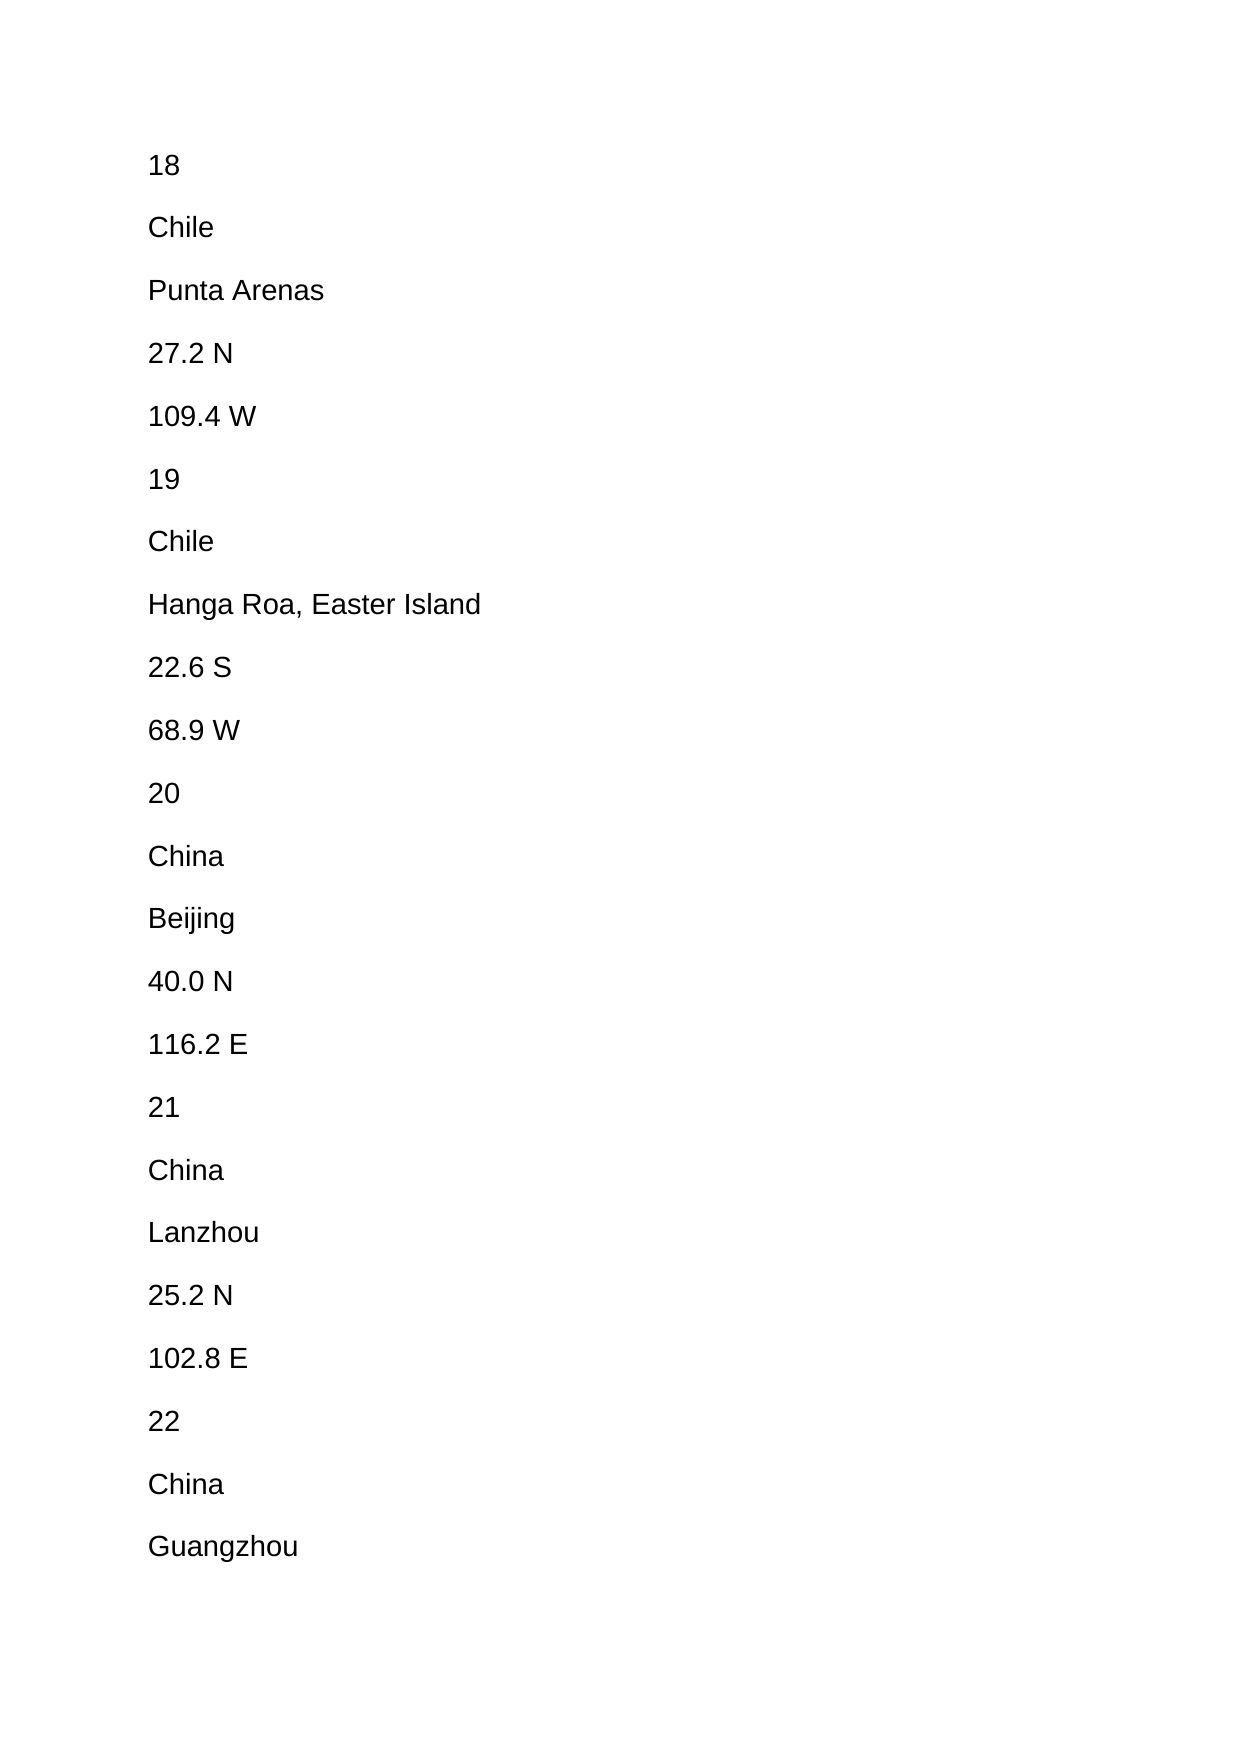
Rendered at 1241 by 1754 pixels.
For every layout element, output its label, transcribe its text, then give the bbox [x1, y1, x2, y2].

text 40.0 N [148, 964, 1093, 998]
text 25.2 N [148, 1278, 1093, 1312]
text 20 [148, 776, 1093, 809]
text 27.2 N [148, 336, 1093, 369]
text 21 [148, 1090, 1093, 1123]
text 22.6 S [148, 650, 1093, 684]
text Guangzhou [148, 1529, 1093, 1563]
text Lanzhou [148, 1215, 1093, 1249]
text 116.2 E [148, 1027, 1093, 1061]
text China [148, 1153, 1093, 1186]
text Chile [148, 210, 1093, 244]
text Punta Arenas [148, 273, 1093, 307]
text 18 [148, 148, 1093, 181]
text 109.4 W [148, 399, 1093, 432]
text China [148, 1467, 1093, 1500]
text 68.9 W [148, 713, 1093, 746]
text Beijing [148, 901, 1093, 935]
text China [148, 838, 1093, 872]
text 22 [148, 1404, 1093, 1437]
text Chile [148, 524, 1093, 558]
text 102.8 E [148, 1341, 1093, 1374]
text Hanga Roa, Easter Island [148, 587, 1093, 621]
text 19 [148, 462, 1093, 495]
